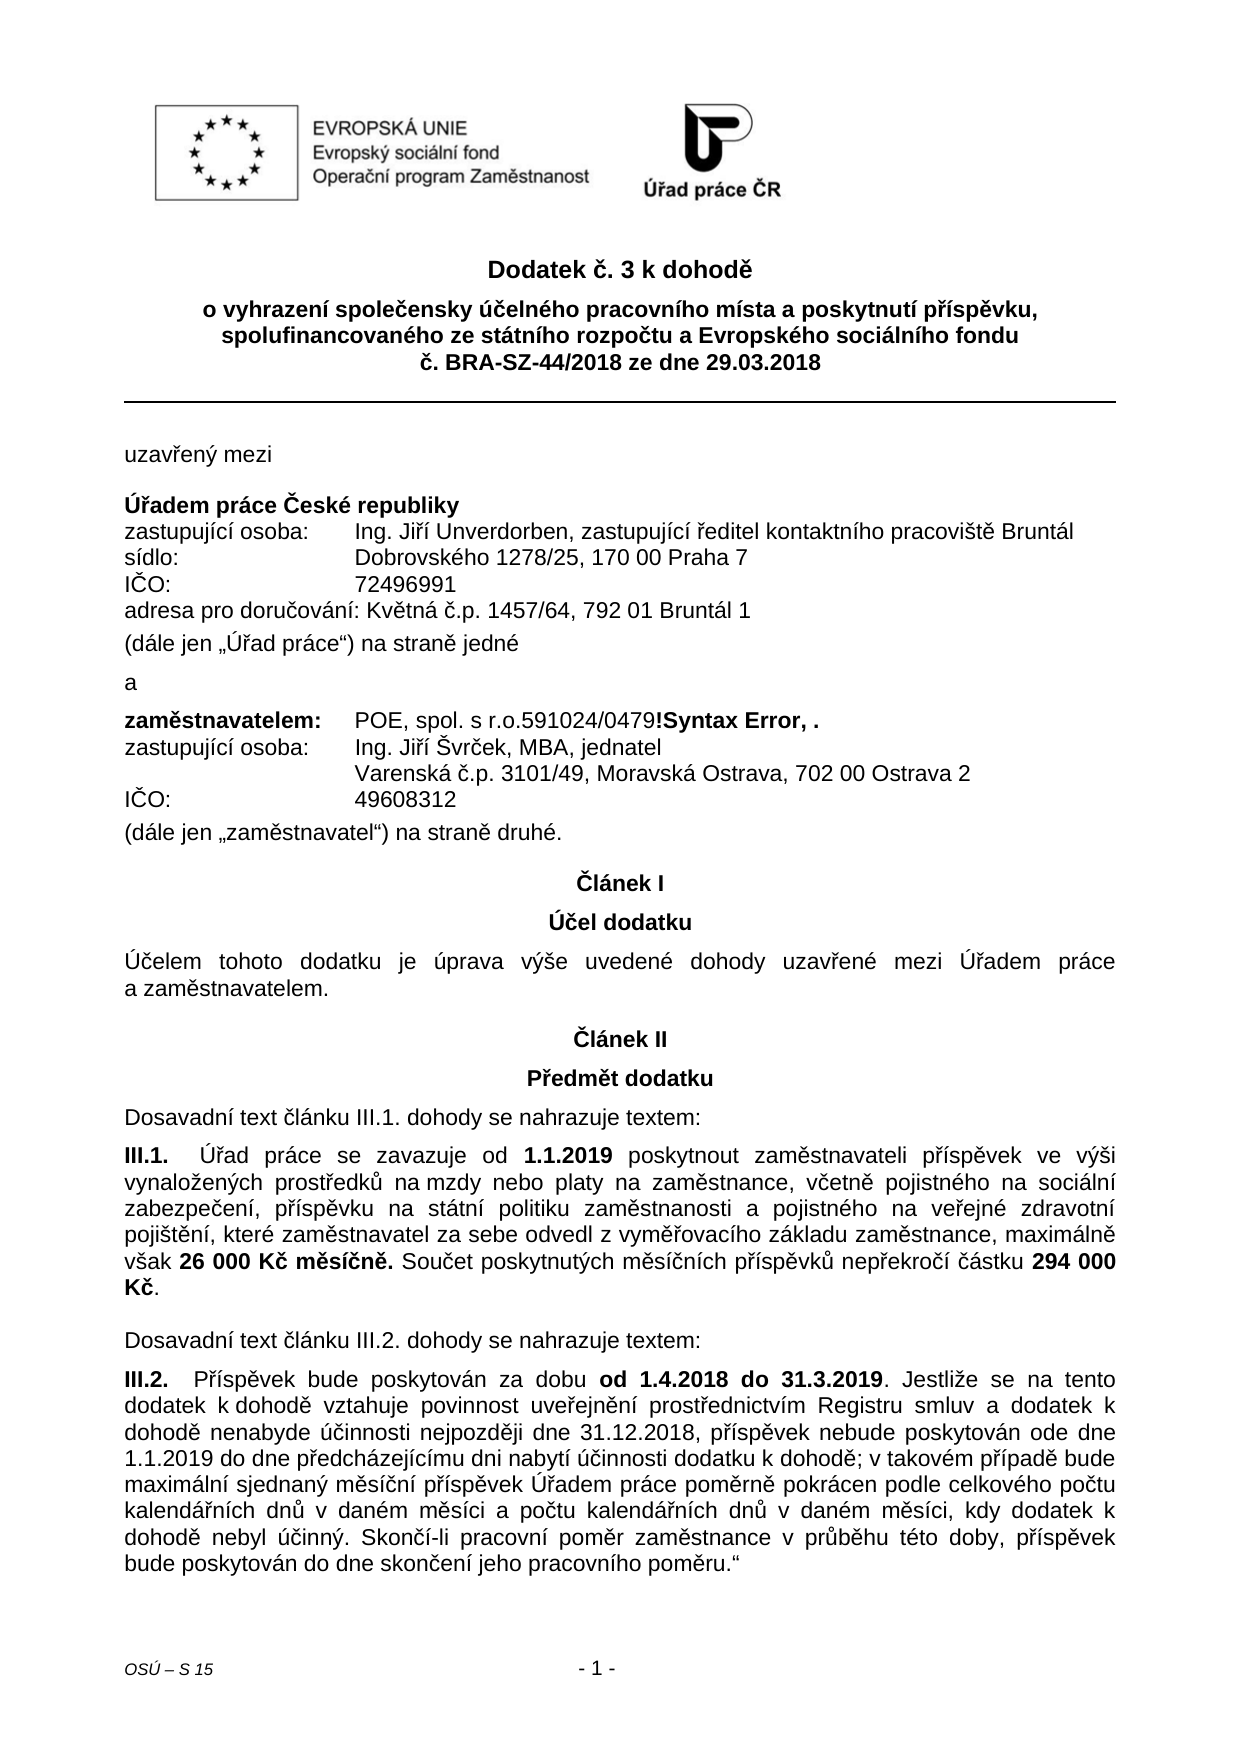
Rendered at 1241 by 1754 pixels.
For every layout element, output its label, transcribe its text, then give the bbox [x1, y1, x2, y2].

text Účelem tohoto dodatku je úprava výše uvedené dohody uzavřené mezi Úřadem práce a zaměstnavatelem. [124, 948, 1116, 1001]
text Článek II [124, 1026, 1116, 1052]
text Úřadem práce České republiky [124, 492, 1116, 518]
text Účel dodatku [124, 909, 1116, 936]
text IČO: 72496991 [124, 571, 1116, 597]
text IČO: 49608312 [124, 786, 1116, 813]
text sídlo: Varenská č.p. 3101/49, Moravská Ostrava, 702 00 Ostrava 2 [124, 760, 1116, 786]
text Dodatek č. 3 k dohodě [124, 255, 1116, 283]
text adresa pro doručování: Květná č.p. 1457/64, 792 01 Bruntál 1 [124, 597, 1116, 623]
text zastupující osoba: Ing. Jiří Unverdorben, zastupující ředitel kontaktního pracoviště Bruntál [124, 518, 1116, 544]
text III.1. Úřad práce se zavazuje od 1.1.2019 poskytnout zaměstnavateli příspěvek ve výši vynaložených prostředků na mzdy nebo platy na zaměstnance, včetně pojistného na sociální zabezpečení, příspěvku na státní politiku zaměstnanosti a pojistného na veřejné zdravotní pojištění, které zaměstnavatel za sebe odvedl z vyměřovacího základu zaměstnance, maximálně však 26 000 Kč měsíčně. Součet poskytnutých měsíčních příspěvků nepřekročí částku 294 000 Kč. [124, 1142, 1116, 1301]
text III.2. Příspěvek bude poskytován za dobu od 1.4.2018 do 31.3.2019. Jestliže se na tento dodatek k dohodě vztahuje povinnost uveřejnění prostřednictvím Registru smluv a dodatek k dohodě nenabyde účinnosti nejpozději dne 31.12.2018, příspěvek nebude poskytován ode dne 1.1.2019 do dne předcházejícímu dni nabytí účinnosti dodatku k dohodě; v takovém případě bude maximální sjednaný měsíční příspěvek Úřadem práce poměrně pokrácen podle celkového počtu kalendářních dnů v daném měsíci a počtu kalendářních dnů v daném měsíci, kdy dodatek k dohodě nebyl účinný. Skončí-li pracovní poměr zaměstnance v průběhu této doby, příspěvek bude poskytován do dne skončení jeho pracovního poměru.“ [124, 1366, 1116, 1577]
text Článek I [124, 870, 1116, 897]
text Předmět dodatku [124, 1065, 1116, 1091]
text Dosavadní text článku III.2. dohody se nahrazuje textem: [124, 1327, 1116, 1353]
text spolufinancovaného ze státního rozpočtu a Evropského sociálního fondu [124, 322, 1116, 349]
text uzavřený mezi [124, 441, 1116, 468]
text Dosavadní text článku III.1. dohody se nahrazuje textem: [124, 1103, 1116, 1130]
picture [124, 73, 813, 231]
text zastupující osoba: Ing. Jiří Švrček, MBA, jednatel [124, 734, 1116, 760]
text č. BRA-SZ-44/2018 ze dne 29.03.2018 [124, 349, 1116, 375]
text (dále jen „zaměstnavatel“) na straně druhé. [124, 819, 1116, 845]
text (dále jen „Úřad práce“) na straně jedné [124, 630, 1116, 656]
text o vyhrazení společensky účelného pracovního místa a poskytnutí příspěvku, [124, 296, 1116, 322]
text a [124, 668, 1116, 695]
text sídlo: Dobrovského 1278/25, 170 00 Praha 7 [124, 544, 1116, 571]
